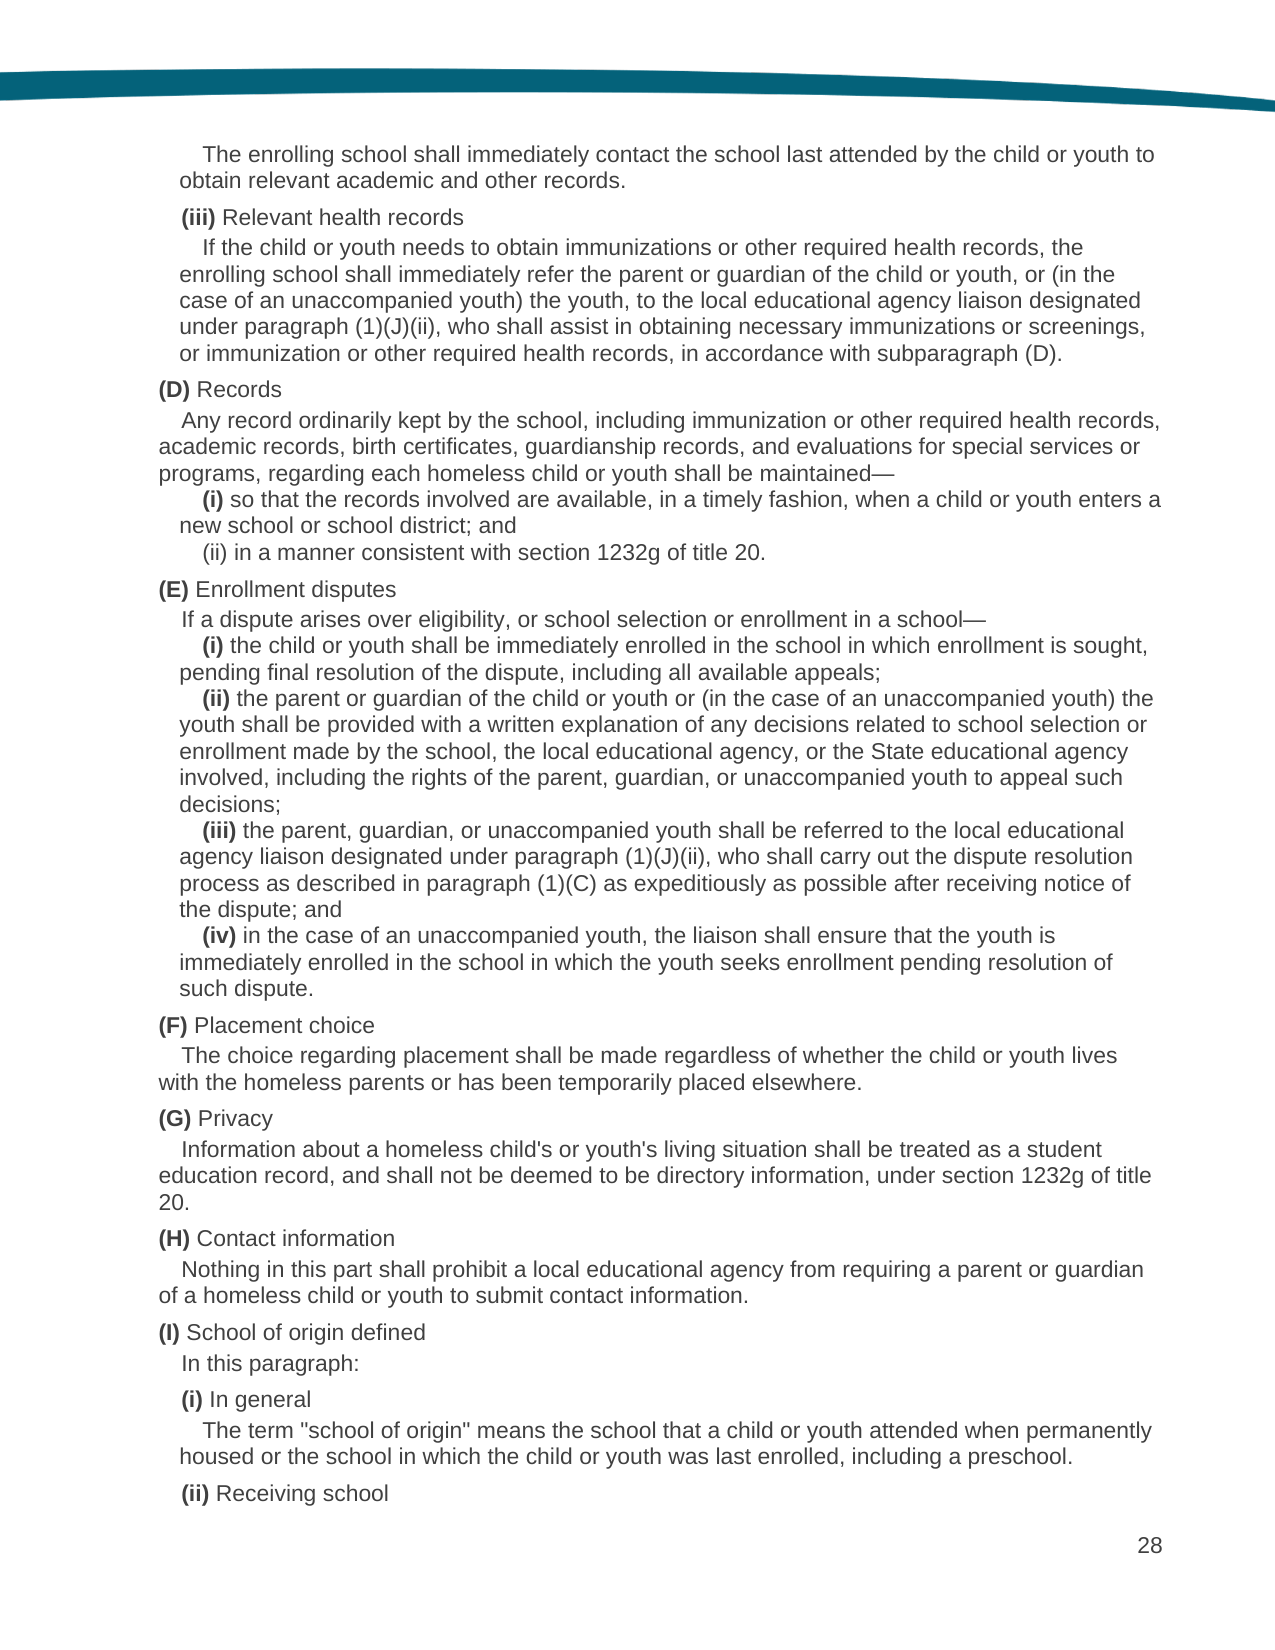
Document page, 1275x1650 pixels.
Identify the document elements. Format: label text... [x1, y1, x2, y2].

text Any record ordinarily kept by the school, including immunization or other required health records, academic records, birth certificates, guardianship records, and evaluations for special services or programs, regarding each homeless child or youth shall be maintained— [158, 407, 1162, 486]
text If the child or youth needs to obtain immunizations or other required health records, the enrolling school shall immediately refer the parent or guardian of the child or youth, or (in the case of an unaccompanied youth) the youth, to the local educational agency liaison designated under paragraph (1)(J)(ii), who shall assist in obtaining necessary immunizations or screenings, or immunization or other required health records, in accordance with subparagraph (D). [179, 234, 1162, 366]
picture [0, 93, 1275, 1650]
text Nothing in this part shall prohibit a local educational agency from requiring a parent or guardian of a homeless child or youth to submit contact information. [158, 1256, 1162, 1309]
text (i) the child or youth shall be immediately enrolled in the school in which enrollment is sought, pending final resolution of the dispute, including all available appeals; [179, 632, 1162, 685]
text (iii) the parent, guardian, or unaccompanied youth shall be referred to the local educational agency liaison designated under paragraph (1)(J)(ii), who shall carry out the dispute resolution process as described in paragraph (1)(C) as expeditiously as possible after receiving notice of the dispute; and [179, 817, 1162, 922]
text (i) so that the records involved are available, in a timely fashion, when a child or youth enters a new school or school district; and [179, 486, 1162, 539]
picture [0, 0, 1275, 100]
text (G) Privacy [158, 1105, 1162, 1132]
text (i) In general [181, 1386, 1162, 1413]
text The enrolling school shall immediately contact the school last attended by the child or youth to obtain relevant academic and other records. [179, 141, 1162, 193]
text (ii) the parent or guardian of the child or youth or (in the case of an unaccompanied youth) the youth shall be provided with a written explanation of any decisions related to school selection or enrollment made by the school, the local educational agency, or the State educational agency involved, including the rights of the parent, guardian, or unaccompanied youth to appeal such decisions; [179, 685, 1162, 817]
text (iii) Relevant health records [181, 204, 1162, 230]
text The choice regarding placement shall be made regardless of whether the child or youth lives with the homeless parents or has been temporarily placed elsewhere. [158, 1042, 1162, 1095]
text (H) Contact information [158, 1225, 1162, 1252]
text If a dispute arises over eligibility, or school selection or enrollment in a school— [158, 606, 1162, 632]
text The term "school of origin" means the school that a child or youth attended when permanently housed or the school in which the child or youth was last enrolled, including a preschool. [179, 1417, 1162, 1469]
text In this paragraph: [158, 1349, 1162, 1376]
text (D) Records [158, 376, 1162, 403]
text (ii) in a manner consistent with section 1232g of title 20. [179, 539, 1162, 565]
text (I) School of origin defined [158, 1319, 1162, 1345]
text (F) Placement choice [158, 1012, 1162, 1038]
text (E) Enrollment disputes [158, 576, 1162, 602]
text (ii) Receiving school [181, 1480, 1162, 1506]
text (iv) in the case of an unaccompanied youth, the liaison shall ensure that the youth is immediately enrolled in the school in which the youth seeks enrollment pending resolution of such dispute. [179, 922, 1162, 1001]
text Information about a homeless child's or youth's living situation shall be treated as a student education record, and shall not be deemed to be directory information, under section 1232g of title 20. [158, 1136, 1162, 1215]
